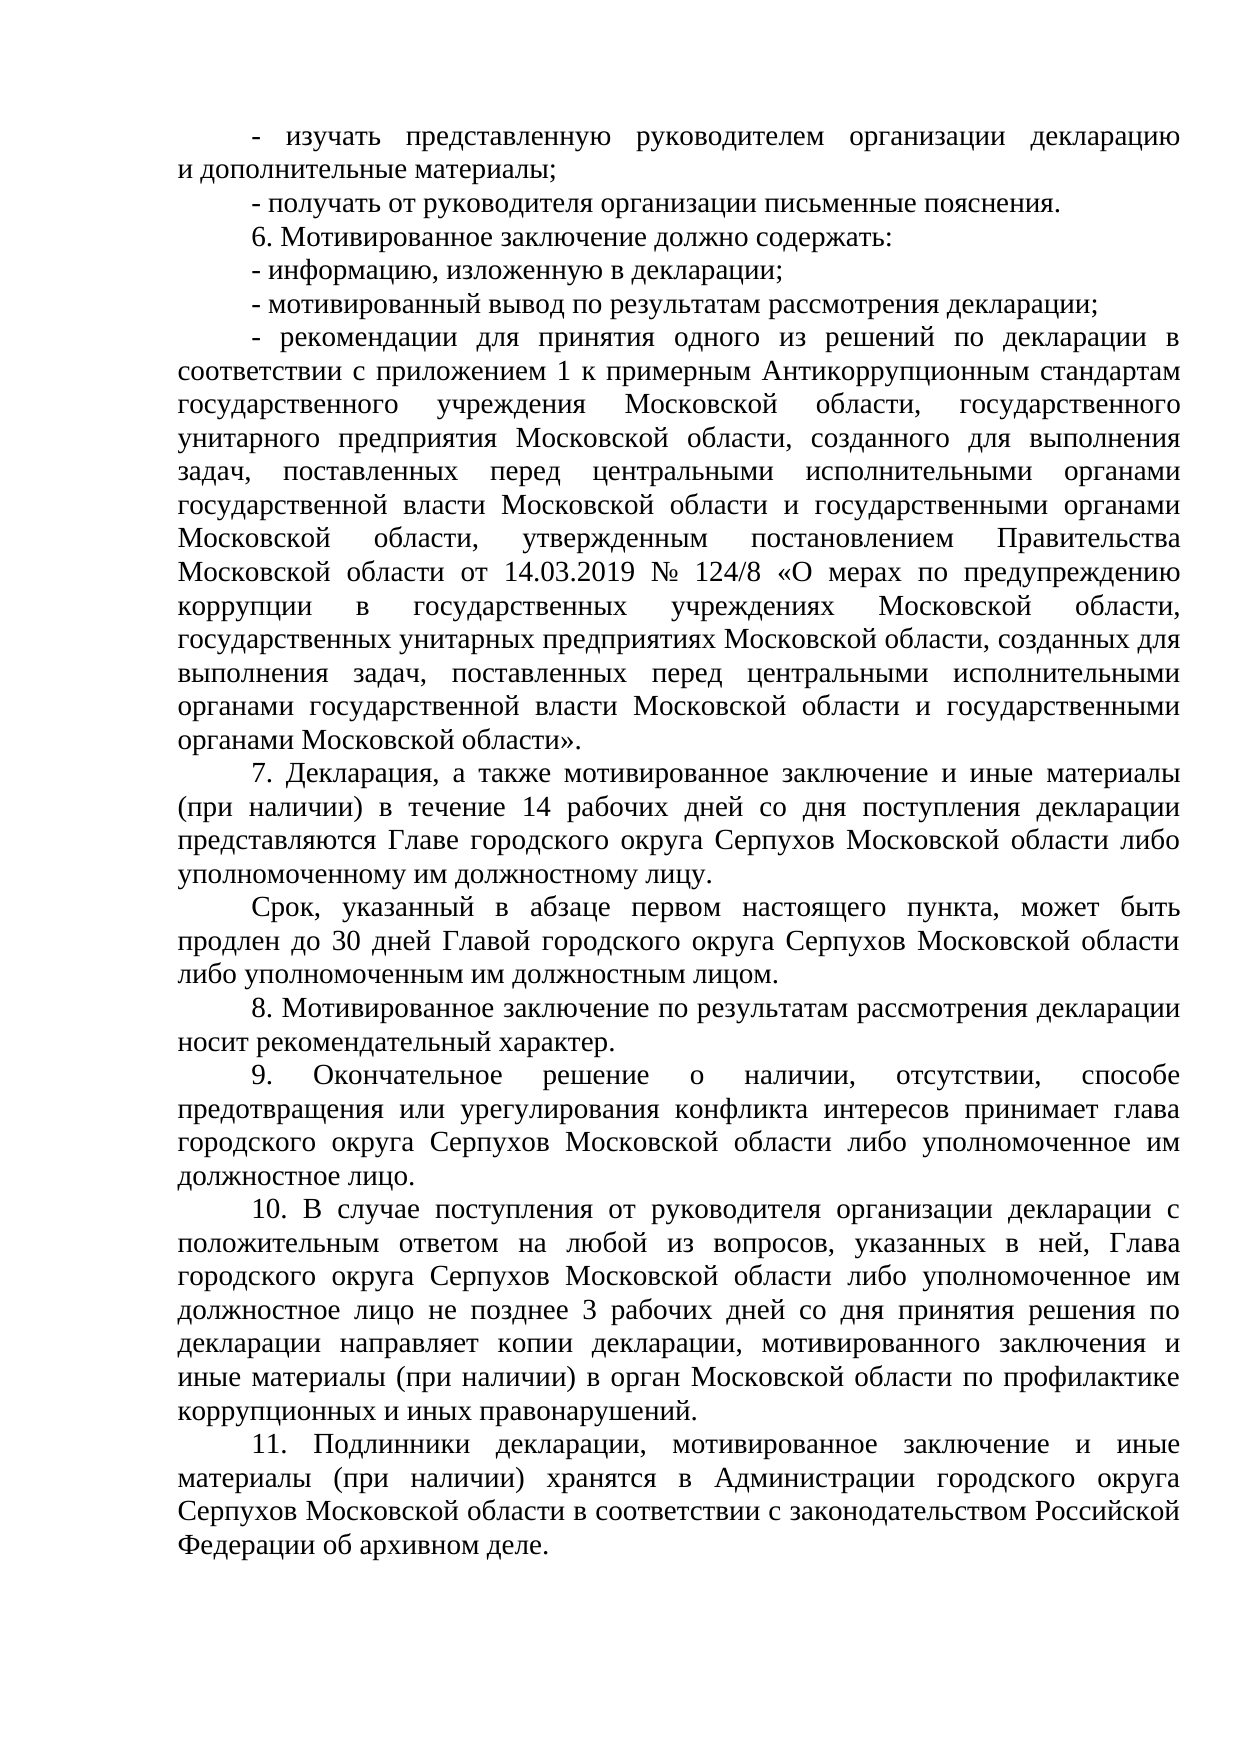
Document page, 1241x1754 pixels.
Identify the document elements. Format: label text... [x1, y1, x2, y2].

text 7. Декларация, а также мотивированное заключение и иные материалы (при наличии) в течение 14 рабочих дней со дня поступления декларации представляются Главе городского округа Серпухов Московской области либо уполномоченному им должностному лицу. [177, 755, 1181, 889]
text 9. Окончательное решение о наличии, отсутствии, способе предотвращения или урегулирования конфликта интересов принимает глава городского округа Серпухов Московской области либо уполномоченное им должностное лицо. [177, 1057, 1181, 1191]
text - информацию, изложенную в декларации; [177, 252, 1181, 286]
text 6. Мотивированное заключение должно содержать: [177, 219, 1181, 252]
text 11. Подлинники декларации, мотивированное заключение и иные материалы (при наличии) хранятся в Администрации городского округа Серпухов Московской области в соответствии с законодательством Российской Федерации об архивном деле. [177, 1426, 1181, 1560]
text - рекомендации для принятия одного из решений по декларации в соответствии с приложением 1 к примерным Антикоррупционным стандартам государственного учреждения Московской области, государственного унитарного предприятия Московской области, созданного для выполнения задач, поставленных перед центральными исполнительными органами государственной власти Московской области и государственными органами Московской области, утвержденным постановлением Правительства Московской области от 14.03.2019 № 124/8 «О мерах по предупреждению коррупции в государственных учреждениях Московской области, государственных унитарных предприятиях Московской области, созданных для выполнения задач, поставленных перед центральными исполнительными органами государственной власти Московской области и государственными органами Московской области». [177, 319, 1181, 755]
text 10. В случае поступления от руководителя организации декларации с положительным ответом на любой из вопросов, указанных в ней, Глава городского округа Серпухов Московской области либо уполномоченное им должностное лицо не позднее 3 рабочих дней со дня принятия решения по декларации направляет копии декларации, мотивированного заключения и иные материалы (при наличии) в орган Московской области по профилактике коррупционных и иных правонарушений. [177, 1191, 1181, 1426]
text Срок, указанный в абзаце первом настоящего пункта, может быть продлен до 30 дней Главой городского округа Серпухов Московской области либо уполномоченным им должностным лицом. [177, 889, 1181, 990]
text - мотивированный вывод по результатам рассмотрения декларации; [177, 286, 1181, 319]
text - изучать представленную руководителем организации декларацию и дополнительные материалы; [177, 118, 1181, 185]
text - получать от руководителя организации письменные пояснения. [177, 185, 1181, 219]
text 8. Мотивированное заключение по результатам рассмотрения декларации носит рекомендательный характер. [177, 990, 1181, 1057]
